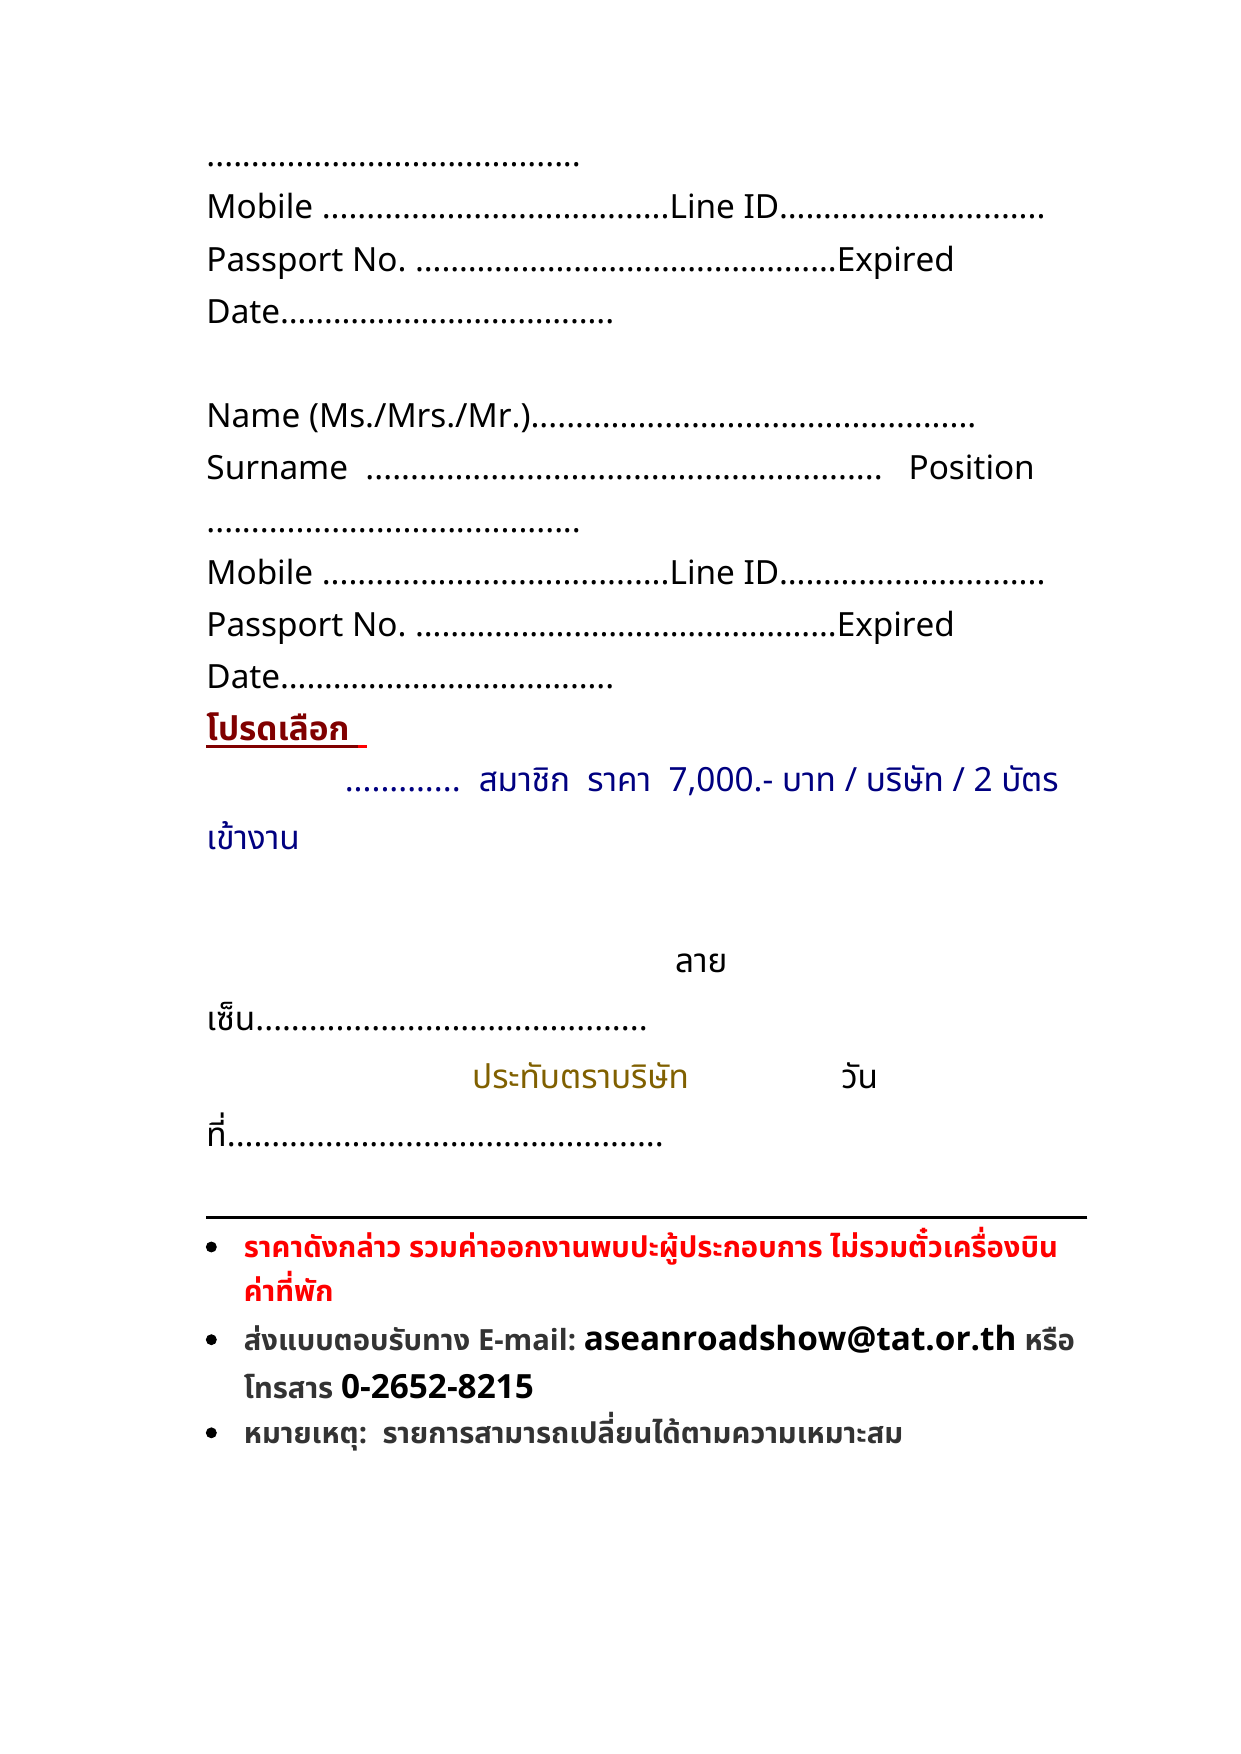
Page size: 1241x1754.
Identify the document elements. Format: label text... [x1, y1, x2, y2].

list ราคาดังกล่าว รวมค่าออกงานพบปะผู้ประกอบการ ไม่รวมตั๋วเครื่องบิน ค่าที่พัก [206, 1226, 1104, 1314]
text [206, 131, 1087, 229]
text Passport No. …………………………………………Expired Date……………………………….. [206, 601, 1087, 698]
list ส่งแบบตอบรับทาง E-mail: aseanroadshow@tat.or.th หรือ โทรสาร 0-2652-8215 [206, 1314, 1104, 1412]
text โปรดเลือก [206, 705, 1087, 756]
text ............. สมาชิก ราคา 7,000.- บาท / บริษัท / 2 บัตรเข้างาน [206, 756, 1087, 864]
text ลายเซ็น............................................ [206, 937, 1087, 1045]
list หมายเหตุ: รายการสามารถเปลี่ยนได้ตามความเหมาะสม [206, 1412, 1104, 1456]
text Passport No. …………………………………………Expired Date……………………………….. [206, 235, 1087, 333]
text ประทับตราบริษัท วันที่................................................. [206, 1053, 1087, 1161]
